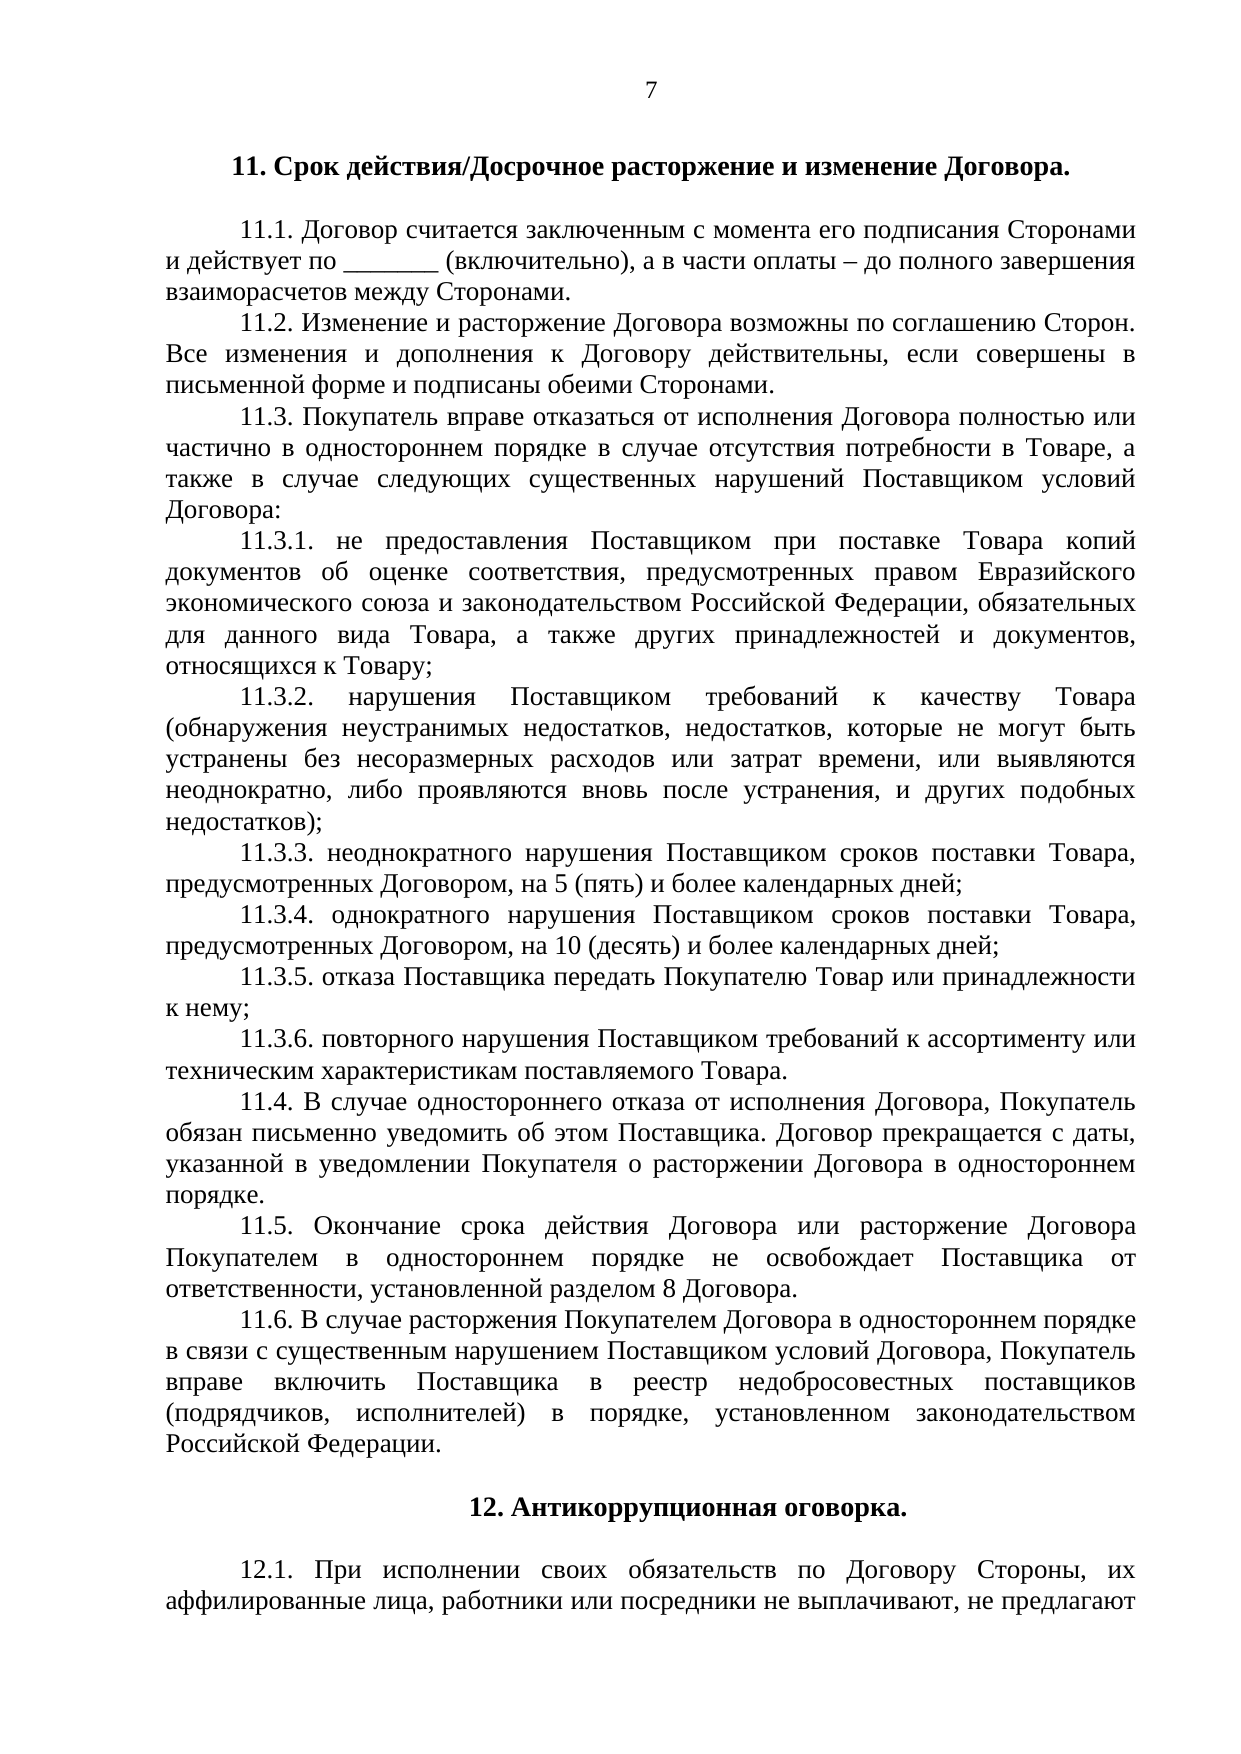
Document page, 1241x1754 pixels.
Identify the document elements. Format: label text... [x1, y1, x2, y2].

text 11.3.4. однократного нарушения Поставщиком сроков поставки Товара, предусмотренных Договором, на 10 (десять) и более календарных дней; [165, 898, 1137, 960]
text 11.2. Изменение и расторжение Договора возможны по соглашению Сторон. Все изменения и дополнения к Договору действительны, если совершены в письменной форме и подписаны обеими Сторонами. [165, 306, 1137, 400]
text 11.4. В случае одностороннего отказа от исполнения Договора, Покупатель обязан письменно уведомить об этом Поставщика. Договор прекращается с даты, указанной в уведомлении Покупателя о расторжении Договора в одностороннем порядке. [165, 1085, 1137, 1209]
text 11.3.1. не предоставления Поставщиком при поставке Товара копий документов об оценке соответствия, предусмотренных правом Евразийского экономического союза и законодательством Российской Федерации, обязательных для данного вида Товара, а также других принадлежностей и документов, относящихся к Товару; [165, 524, 1137, 680]
text 11.3.6. повторного нарушения Поставщиком требований к ассортименту или техническим характеристикам поставляемого Товара. [165, 1023, 1137, 1085]
text 11.3. Покупатель вправе отказаться от исполнения Договора полностью или частично в одностороннем порядке в случае отсутствия потребности в Товаре, а также в случае следующих существенных нарушений Поставщиком условий Договора: [165, 400, 1137, 524]
text 11.5. Окончание срока действия Договора или расторжение Договора Покупателем в одностороннем порядке не освобождает Поставщика от ответственности, установленной разделом 8 Договора. [165, 1209, 1137, 1303]
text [165, 1553, 1137, 1616]
text 11.3.5. отказа Поставщика передать Покупателю Товар или принадлежности к нему; [165, 960, 1137, 1023]
text 11.3.2. нарушения Поставщиком требований к качеству Товара (обнаружения неустранимых недостатков, недостатков, которые не могут быть устранены без несоразмерных расходов или затрат времени, или выявляются неоднократно, либо проявляются вновь после устранения, и других подобных недостатков); [165, 680, 1137, 836]
text 11. Срок действия/Досрочное расторжение и изменение Договора. [165, 149, 1137, 182]
text 11.6. В случае расторжения Покупателем Договора в одностороннем порядке в связи с существенным нарушением Поставщиком условий Договора, Покупатель вправе включить Поставщика в реестр недобросовестных поставщиков (подрядчиков, исполнителей) в порядке, установленном законодательством Российской Федерации. [165, 1303, 1137, 1459]
text 11.3.3. неоднократного нарушения Поставщиком сроков поставки Товара, предусмотренных Договором, на 5 (пять) и более календарных дней; [165, 836, 1137, 898]
text 11.1. Договор считается заключенным с момента его подписания Сторонами и действует по _______ (включительно), а в части оплаты – до полного завершения взаиморасчетов между Сторонами. [165, 213, 1137, 306]
text 12. Антикоррупционная оговорка. [165, 1490, 1137, 1522]
